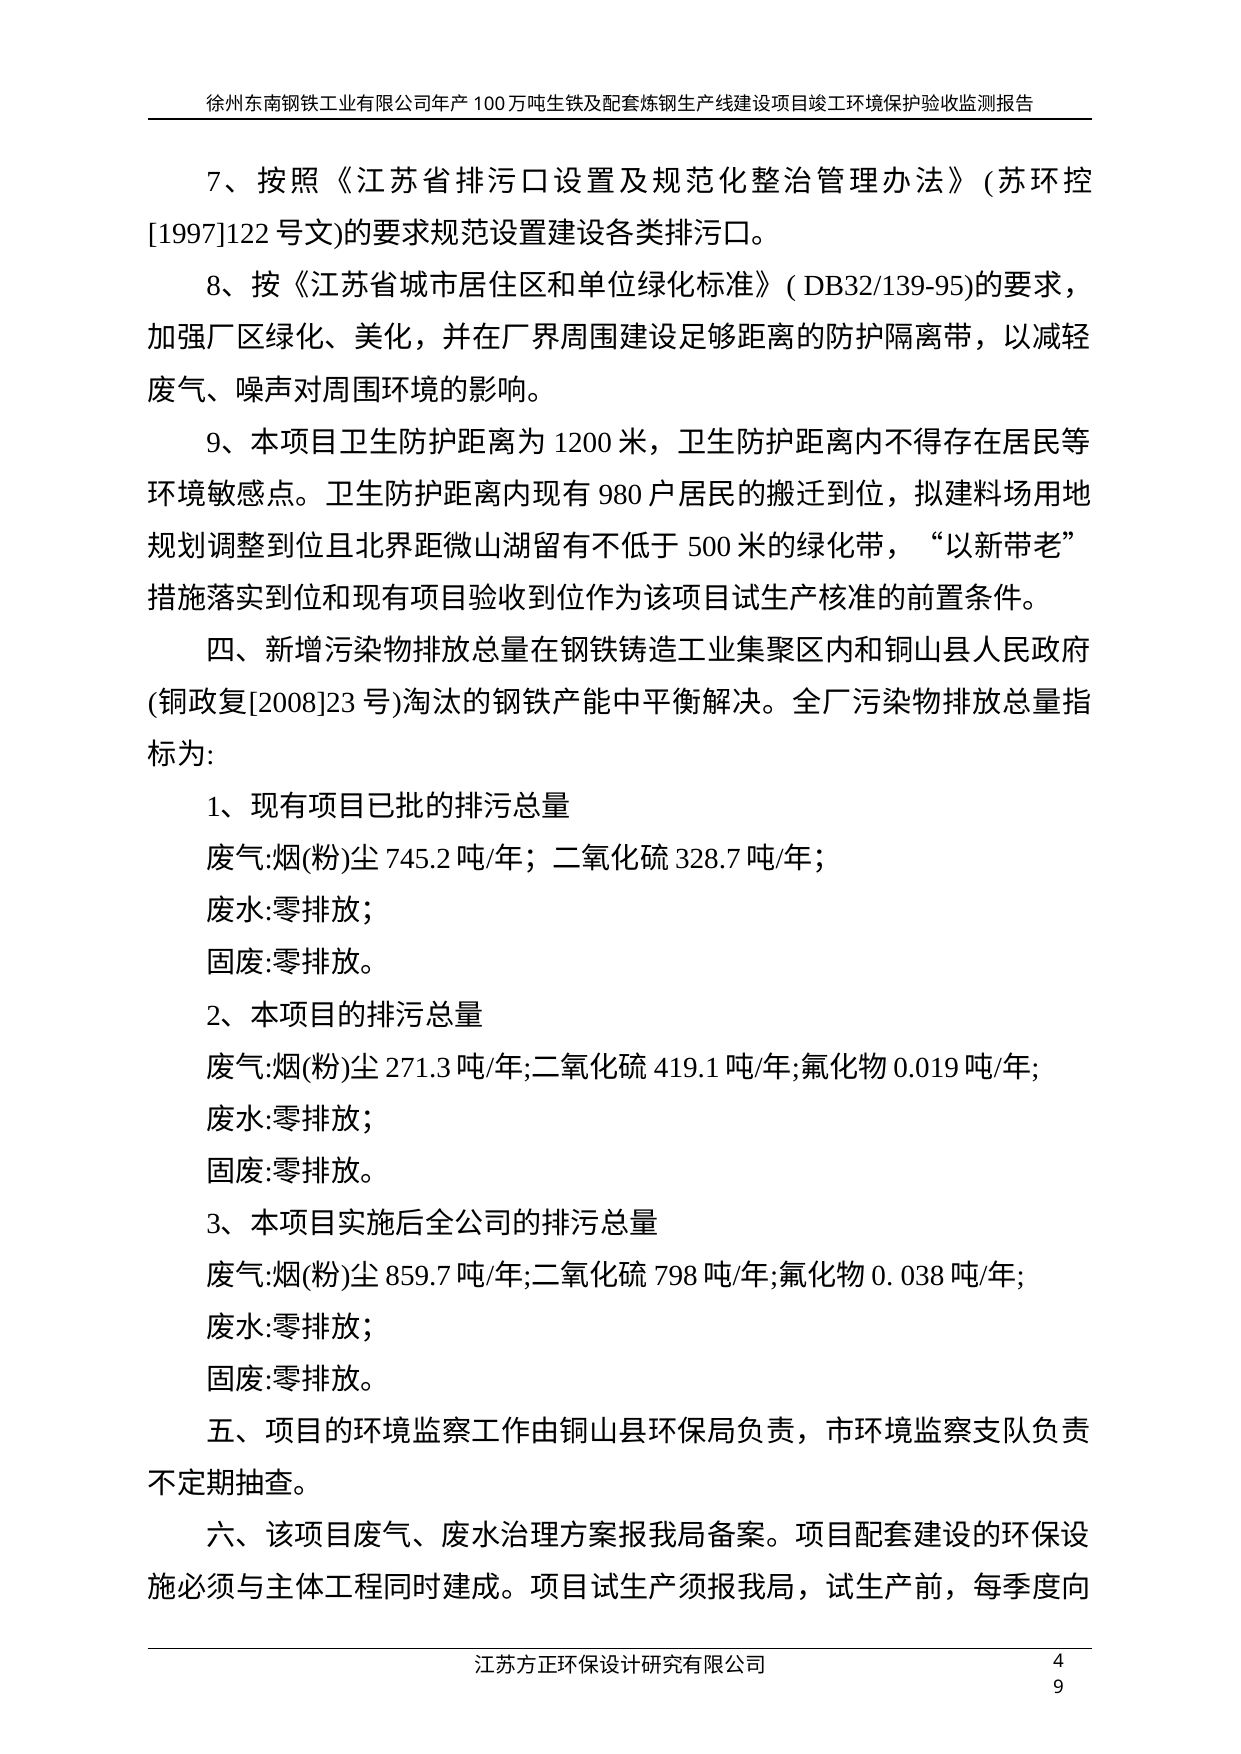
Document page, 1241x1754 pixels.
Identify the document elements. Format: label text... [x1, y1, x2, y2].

text 废水:零排放； [148, 1296, 1092, 1348]
text 9、本项目卫生防护距离为1200米，卫生防护距离内不得存在居民等环境敏感点。卫生防护距离内现有980户居民的搬迁到位，拟建料场用地规划调整到位且北界距微山湖留有不低于500米的绿化带，“以新带老”措施落实到位和现有项目验收到位作为该项目试生产核准的前置条件。 [148, 410, 1092, 619]
text 固废:零排放。 [148, 1139, 1092, 1192]
text 固废:零排放。 [148, 1348, 1092, 1400]
text 固废:零排放。 [148, 931, 1092, 983]
text 废水:零排放； [148, 879, 1092, 931]
text 废气:烟(粉)尘745.2吨/年；二氧化硫328.7吨/年； [148, 827, 1092, 879]
text 四、新增污染物排放总量在钢铁铸造工业集聚区内和铜山县人民政府(铜政复[2008]23号)淘汰的钢铁产能中平衡解决。全厂污染物排放总量指标为: [148, 619, 1092, 775]
text 废气:烟(粉)尘859.7吨/年;二氧化硫798吨/年;氟化物0. 038吨/年; [148, 1244, 1092, 1296]
text 废气:烟(粉)尘271.3吨/年;二氧化硫419.1吨/年;氟化物0.019吨/年; [148, 1035, 1092, 1087]
text 废水:零排放； [148, 1087, 1092, 1139]
text 8、按《江苏省城市居住区和单位绿化标准》( DB32/139-95)的要求，加强厂区绿化、美化，并在厂界周围建设足够距离的防护隔离带，以减轻废气、噪声对周围环境的影响。 [148, 254, 1092, 410]
text 1、现有项目已批的排污总量 [148, 775, 1092, 827]
text 五、项目的环境监察工作由铜山县环保局负责，市环境监察支队负责不定期抽查。 [148, 1400, 1092, 1504]
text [148, 1504, 1092, 1608]
text 2、本项目的排污总量 [148, 983, 1092, 1035]
text 3、本项目实施后全公司的排污总量 [148, 1192, 1092, 1244]
text 7、按照《江苏省排污口设置及规范化整治管理办法》(苏环控[1997]122号文)的要求规范设置建设各类排污口。 [148, 150, 1092, 254]
